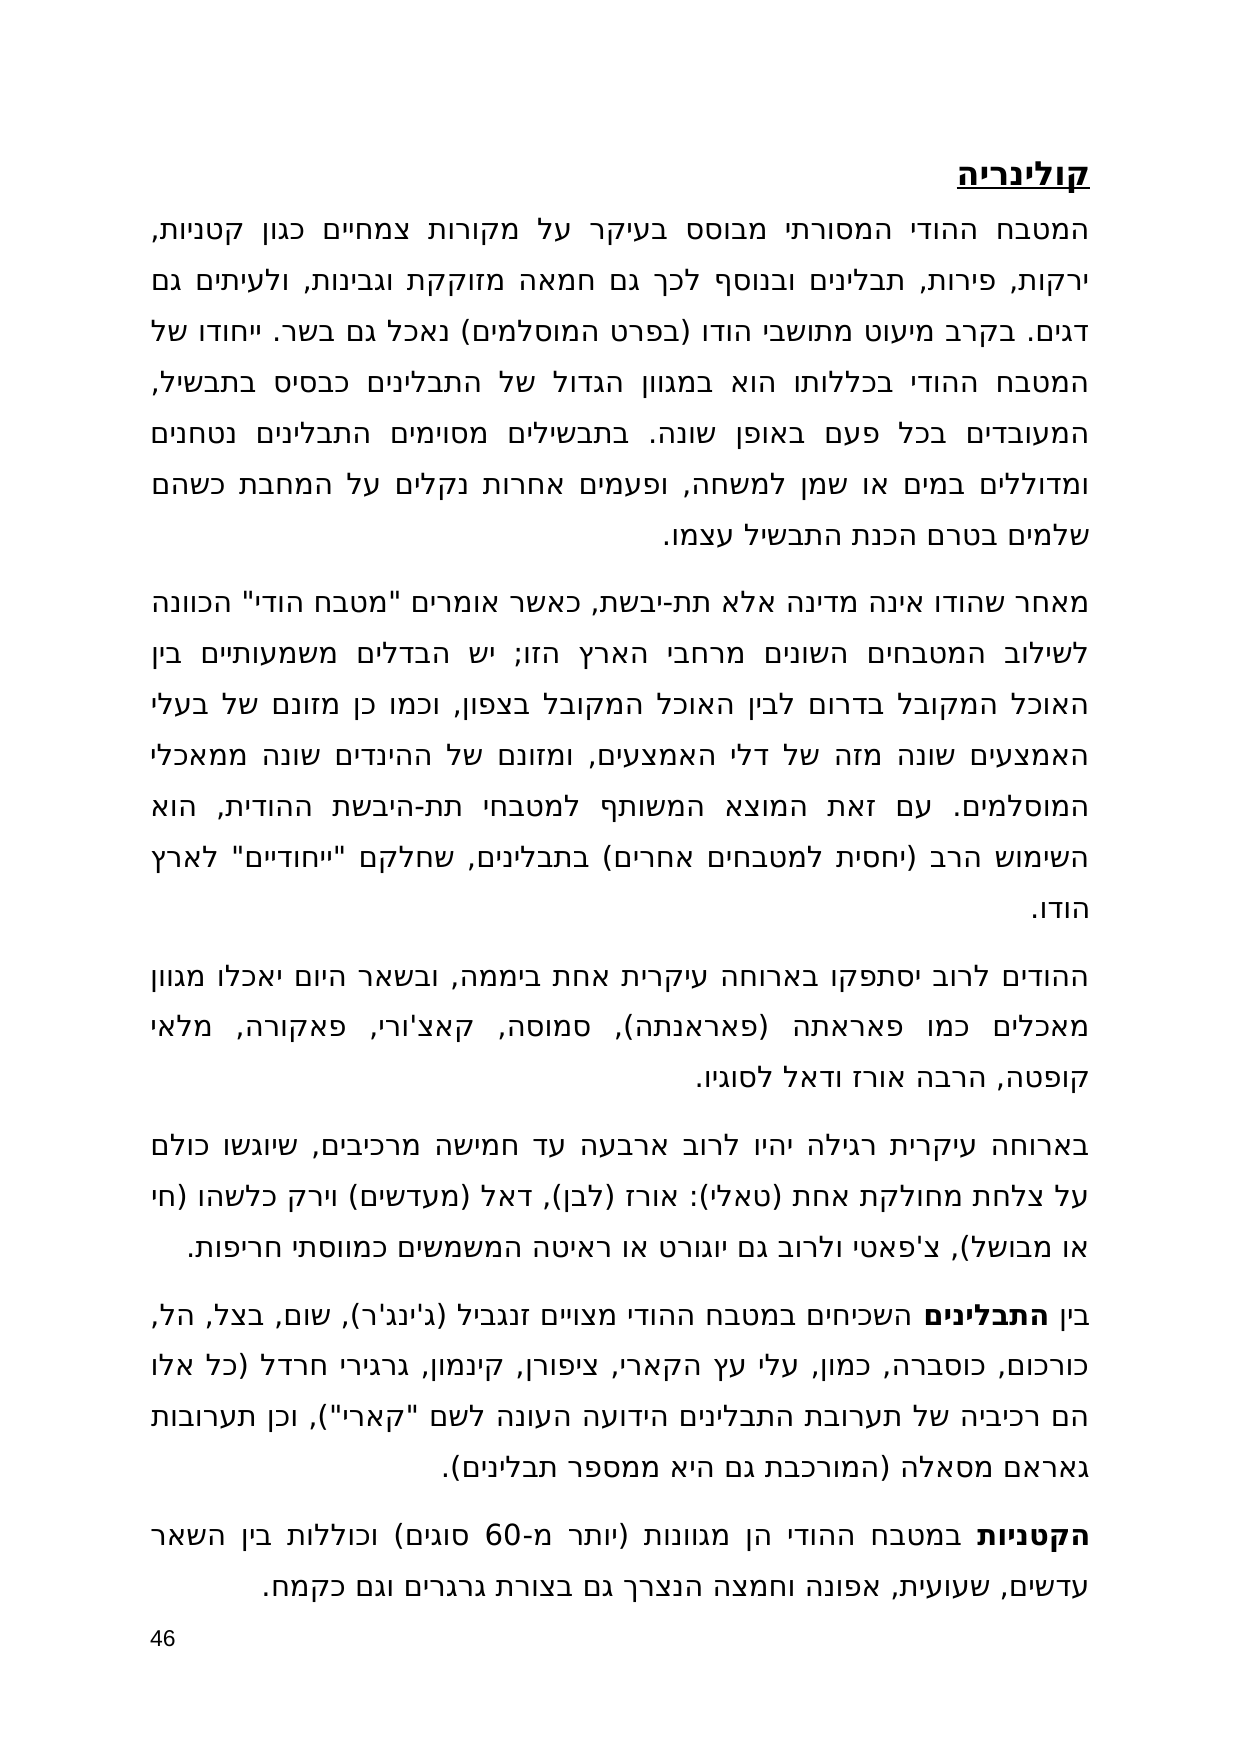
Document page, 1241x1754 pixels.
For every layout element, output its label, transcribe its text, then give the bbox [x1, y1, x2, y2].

text בארוחה עיקרית רגילה יהיו לרוב ארבעה עד חמישה מרכיבים, שיוגשו כולם על צלחת מחולקת אחת (טאלי): אורז (לבן), דאל (מעדשים) וירק כלשהו (חי או מבושל), צ'פאטי ולרוב גם יוגורט או ראיטה המשמשים כמווסתי חריפות. [150, 1128, 1090, 1264]
text המטבח ההודי המסורתי מבוסס בעיקר על מקורות צמחיים כגון קטניות, ירקות, פירות, תבלינים ובנוסף לכך גם חמאה מזוקקת וגבינות, ולעיתים גם דגים. בקרב מיעוט מתושבי הודו (בפרט המוסלמים) נאכל גם בשר. ייחודו של המטבח ההודי בכללותו הוא במגוון הגדול של התבלינים כבסיס בתבשיל, המעובדים בכל פעם באופן שונה. בתבשילים מסוימים התבלינים נטחנים ומדוללים במים או שמן למשחה, ופעמים אחרות נקלים על המחבת כשהם שלמים בטרם הכנת התבשיל עצמו. [150, 212, 1090, 552]
text בין התבלינים השכיחים במטבח ההודי מצויים זנגביל (ג'ינג'ר), שום, בצל, הל, כורכום, כוסברה, כמון, עלי עץ הקארי, ציפורן, קינמון, גרגירי חרדל (כל אלו הם רכיביה של תערובת התבלינים הידועה העונה לשם "קארי"), וכן תערובות גאראם מסאלה (המורכבת גם היא ממספר תבלינים). [150, 1298, 1090, 1484]
text ההודים לרוב יסתפקו בארוחה עיקרית אחת ביממה, ובשאר היום יאכלו מגוון מאכלים כמו פאראתה (פאראנתה), סמוסה, קאצ'ורי, פאקורה, מלאי קופטה, הרבה אורז ודאל לסוגיו. [150, 959, 1090, 1095]
subtitle קולינריה [150, 154, 1090, 193]
text הקטניות במטבח ההודי הן מגוונות (יותר מ-60 סוגים) וכוללות בין השאר עדשים, שעועית, אפונה וחמצה הנצרך גם בצורת גרגרים וגם כקמח. [150, 1518, 1090, 1603]
text מאחר שהודו אינה מדינה אלא תת-יבשת, כאשר אומרים "מטבח הודי" הכוונה לשילוב המטבחים השונים מרחבי הארץ הזו; יש הבדלים משמעותיים בין האוכל המקובל בדרום לבין האוכל המקובל בצפון, וכמו כן מזונם של בעלי האמצעים שונה מזה של דלי האמצעים, ומזונם של ההינדים שונה ממאכלי המוסלמים. עם זאת המוצא המשותף למטבחי תת-היבשת ההודית, הוא השימוש הרב (יחסית למטבחים אחרים) בתבלינים, שחלקם "ייחודיים" לארץ הודו. [150, 586, 1090, 925]
